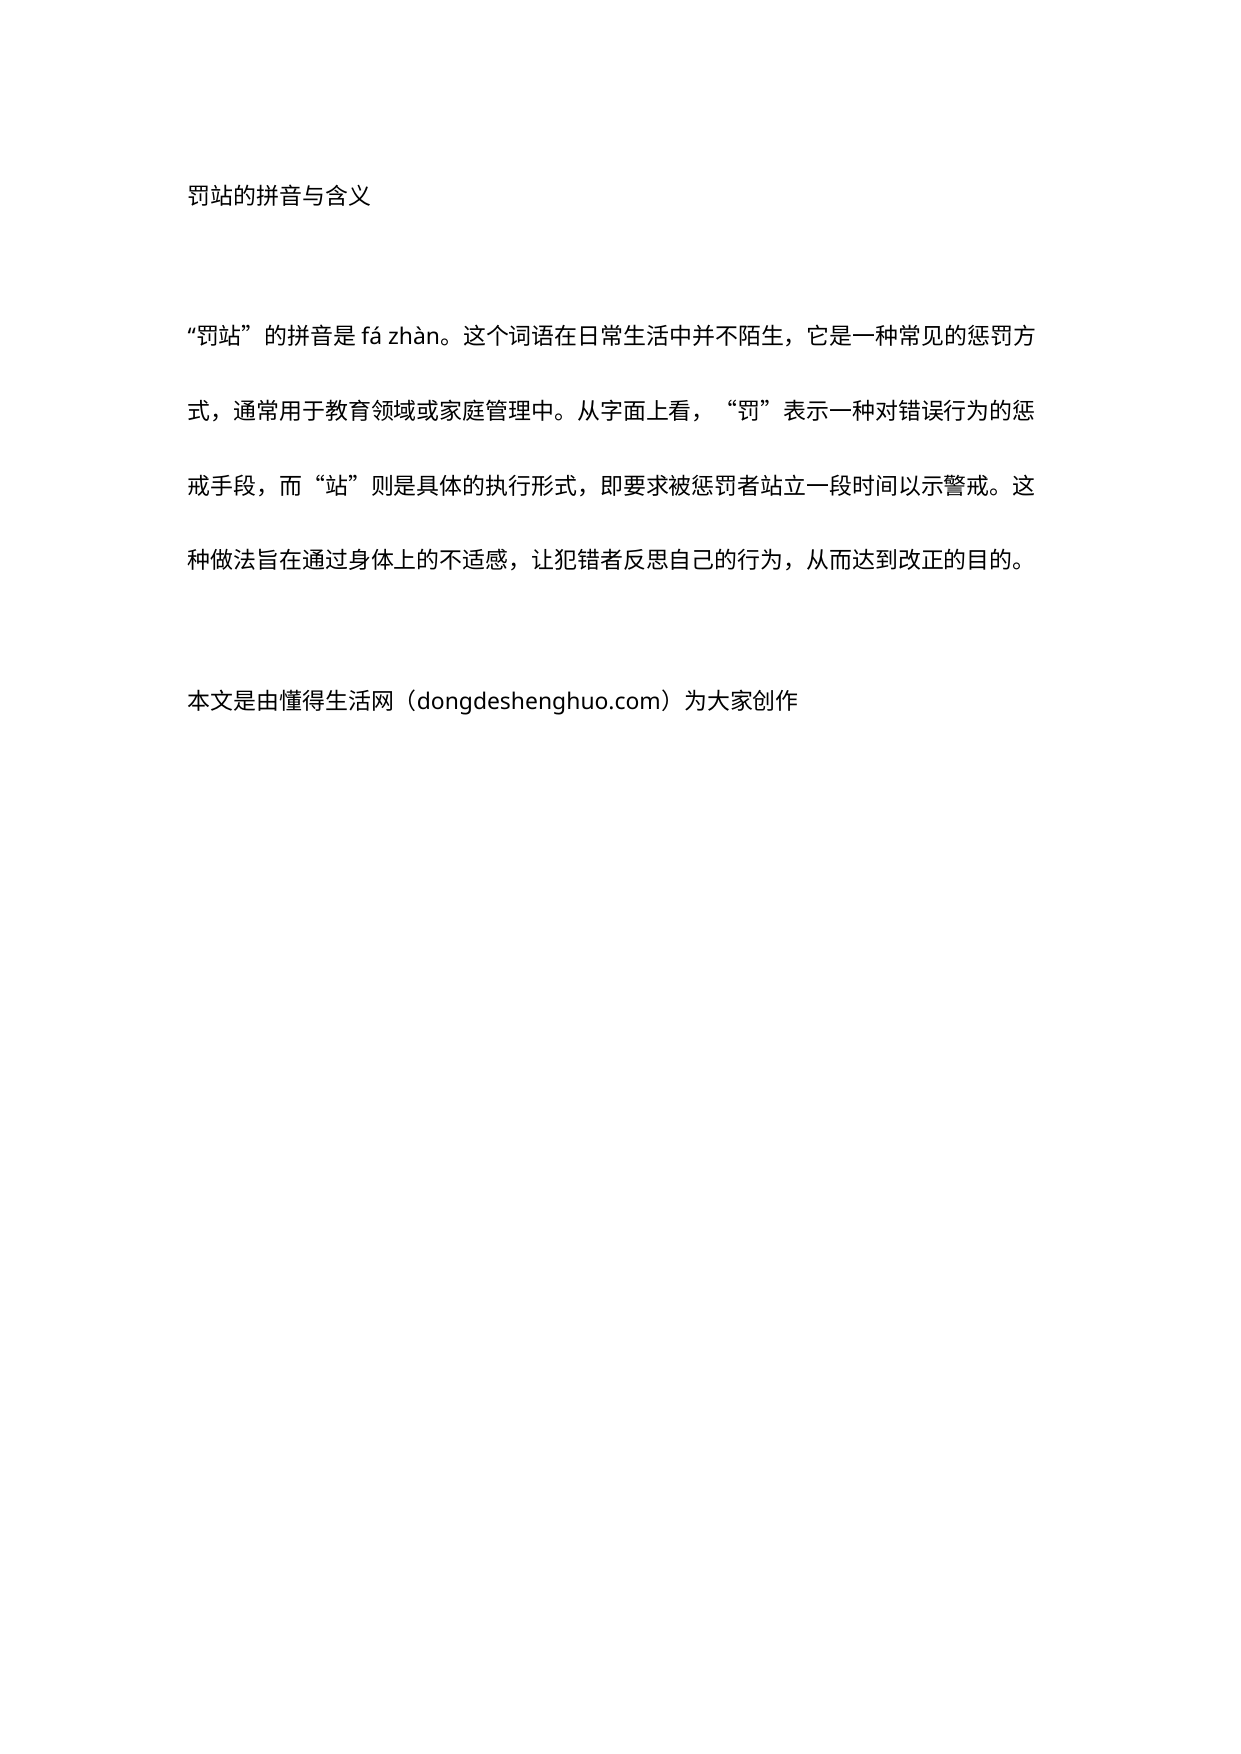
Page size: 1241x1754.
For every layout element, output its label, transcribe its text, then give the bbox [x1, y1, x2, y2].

text 本文是由懂得生活网（dongdeshenghuo.com）为大家创作 [187, 667, 1053, 732]
text “罚站”的拼音是 fá zhàn。这个词语在日常生活中并不陌生，它是一种常见的惩罚方式，通常用于教育领域或家庭管理中。从字面上看，“罚”表示一种对错误行为的惩戒手段，而“站”则是具体的执行形式，即要求被惩罚者站立一段时间以示警戒。这种做法旨在通过身体上的不适感，让犯错者反思自己的行为，从而达到改正的目的。 [187, 302, 1053, 591]
text 罚站的拼音与含义 [187, 162, 1053, 227]
